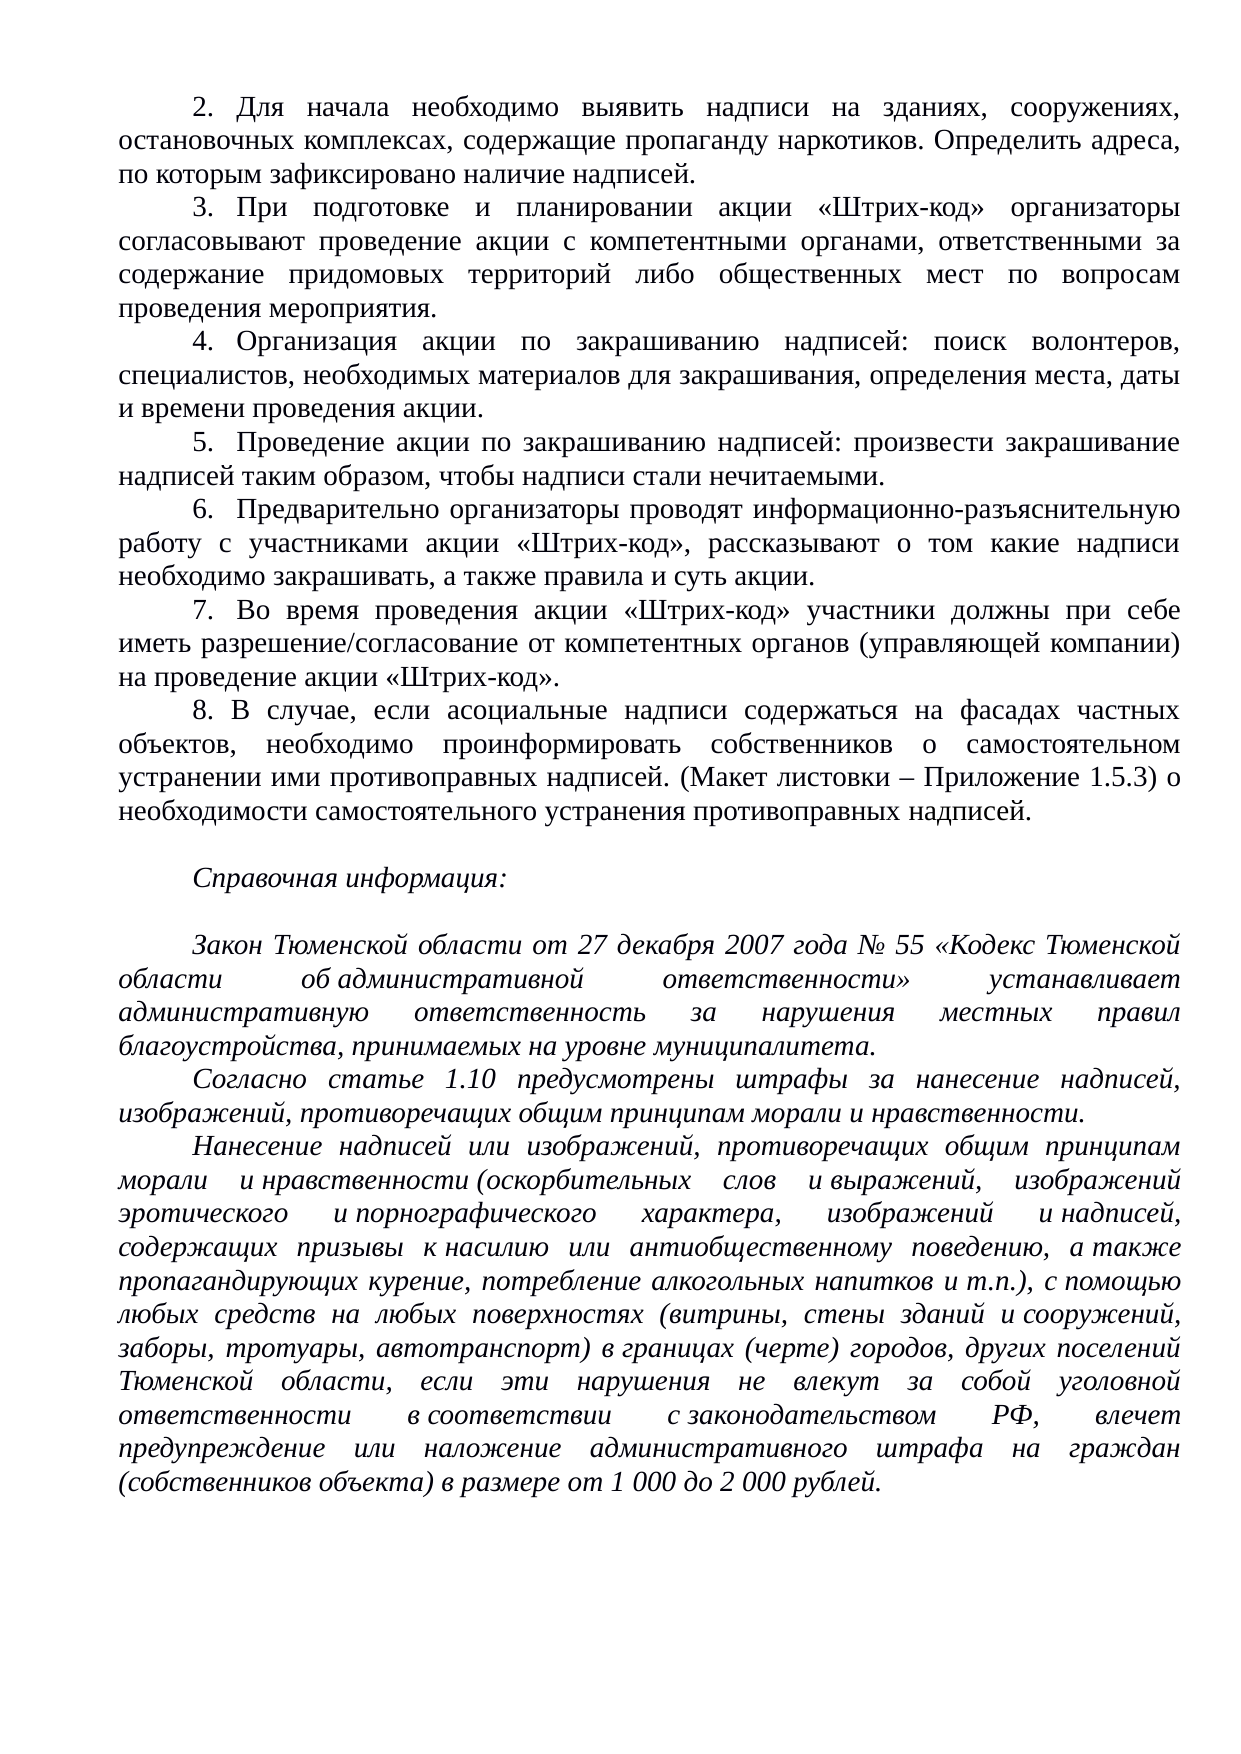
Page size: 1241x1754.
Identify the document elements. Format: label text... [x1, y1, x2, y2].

text 2. Для начала необходимо выявить надписи на зданиях, сооружениях, остановочных комплексах, содержащие пропаганду наркотиков. Определить адреса, по которым зафиксировано наличие надписей. [118, 89, 1181, 189]
text Закон Тюменской области от 27 декабря 2007 года № 55 «Кодекс Тюменской области об административной ответственности» устанавливает административную ответственность за нарушения местных правил благоустройства, принимаемых на уровне муниципалитета. [118, 927, 1181, 1061]
text Нанесение надписей или изображений, противоречащих общим принципам морали и нравственности (оскорбительных слов и выражений, изображений эротического и порнографического характера, изображений и надписей, содержащих призывы к насилию или антиобщественному поведению, а также пропагандирующих курение, потребление алкогольных напитков и т.п.), с помощью любых средств на любых поверхностях (витрины, стены зданий и сооружений, заборы, тротуары, автотранспорт) в границах (черте) городов, других поселений Тюменской области, если эти нарушения не влекут за собой уголовной ответственности в соответствии с законодательством РФ, влечет предупреждение или наложение административного штрафа на граждан (собственников объекта) в размере от 1 000 до 2 000 рублей. [118, 1128, 1181, 1497]
text Согласно статье 1.10 предусмотрены штрафы за нанесение надписей, изображений, противоречащих общим принципам морали и нравственности. [118, 1061, 1181, 1128]
text 8. В случае, если асоциальные надписи содержаться на фасадах частных объектов, необходимо проинформировать собственников о самостоятельном устранении ими противоправных надписей. (Макет листовки – Приложение 1.5.3) о необходимости самостоятельного устранения противоправных надписей. [118, 692, 1181, 827]
text 4. Организация акции по закрашиванию надписей: поиск волонтеров, специалистов, необходимых материалов для закрашивания, определения места, даты и времени проведения акции. [118, 323, 1181, 424]
text 6. Предварительно организаторы проводят информационно-разъяснительную работу с участниками акции «Штрих-код», рассказывают о том какие надписи необходимо закрашивать, а также правила и суть акции. [118, 491, 1181, 592]
text Справочная информация: [118, 860, 1181, 894]
text 5. Проведение акции по закрашиванию надписей: произвести закрашивание надписей таким образом, чтобы надписи стали нечитаемыми. [118, 424, 1181, 491]
text 7. Во время проведения акции «Штрих-код» участники должны при себе иметь разрешение/согласование от компетентных органов (управляющей компании) на проведение акции «Штрих-код». [118, 592, 1181, 692]
text 3. При подготовке и планировании акции «Штрих-код» организаторы согласовывают проведение акции с компетентными органами, ответственными за содержание придомовых территорий либо общественных мест по вопросам проведения мероприятия. [118, 189, 1181, 323]
